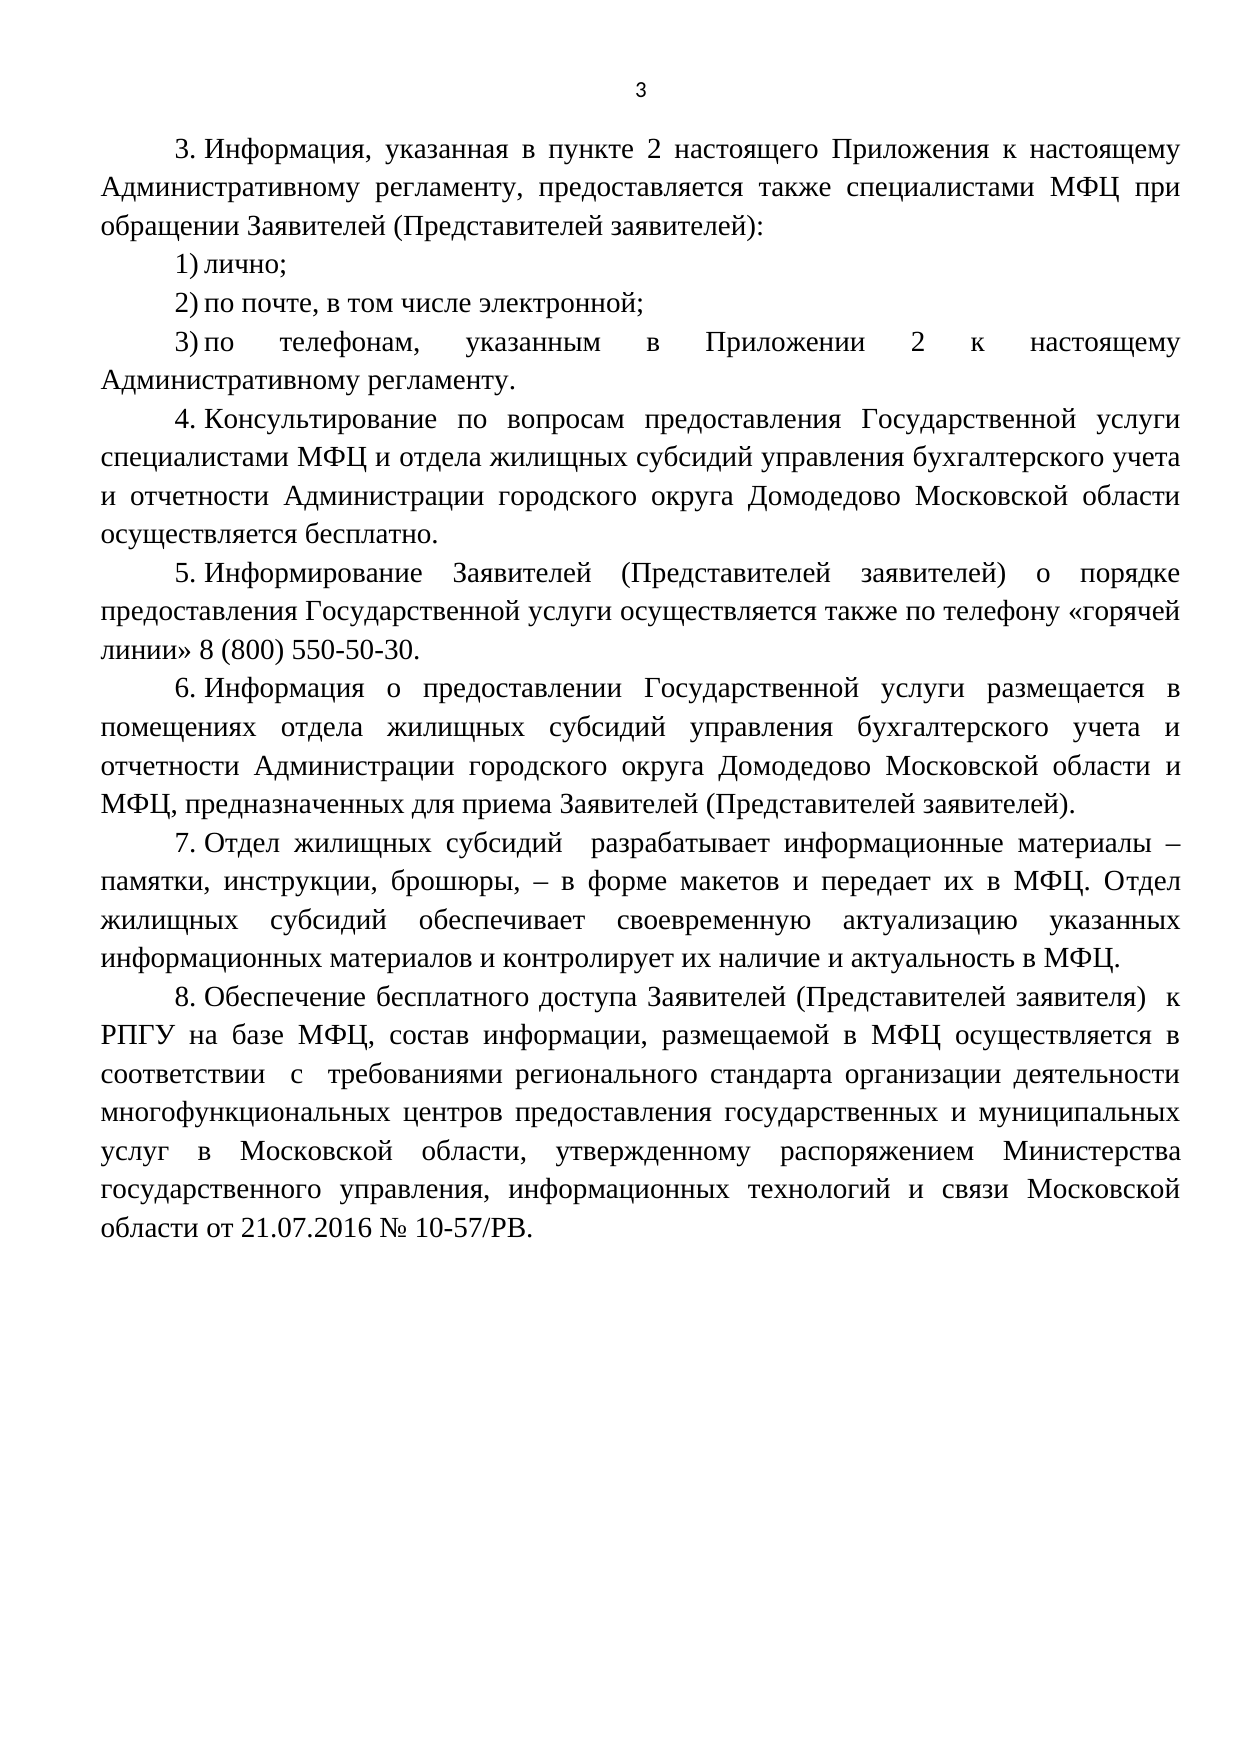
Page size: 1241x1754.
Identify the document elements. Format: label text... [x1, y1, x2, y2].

list по почте, в том числе электронной; [100, 285, 1181, 319]
list по телефонам, указанным в Приложении 2 к настоящему Административному регламенту. [100, 324, 1181, 396]
text Обеспечение бесплатного доступа Заявителей (Представителей заявителя) к РПГУ на базе МФЦ, состав информации, размещаемой в МФЦ осуществляется в соответствии с требованиями регионального стандарта организации деятельности многофункциональных центров предоставления государственных и муниципальных услуг в Московской области, утвержденному распоряжением Министерства государственного управления, информационных технологий и связи Московской области от 21.07.2016 № 10-57/РВ. [100, 979, 1181, 1244]
list Информация о предоставлении Государственной услуги размещается в помещениях отдела жилищных субсидий управления бухгалтерского учета и отчетности Администрации городского округа Домодедово Московской области и МФЦ, предназначенных для приема Заявителей (Представителей заявителей). [100, 671, 1181, 820]
list Информирование Заявителей (Представителей заявителей) о порядке предоставления Государственной услуги осуществляется также по телефону «горячей линии» 8 (800) 550-50-30. [100, 555, 1181, 666]
list Консультирование по вопросам предоставления Государственной услуги специалистами МФЦ и отдела жилищных субсидий управления бухгалтерского учета и отчетности Администрации городского округа Домодедово Московской области осуществляется бесплатно. [100, 401, 1181, 550]
list лично; [174, 247, 1181, 280]
list Отдел жилищных субсидий разрабатывает информационные материалы – памятки, инструкции, брошюры, – в форме макетов и передает их в МФЦ. Отдел жилищных субсидий обеспечивает своевременную актуализацию указанных информационных материалов и контролирует их наличие и актуальность в МФЦ. [100, 825, 1181, 974]
list Информация, указанная в пункте 2 настоящего Приложения к настоящему Административному регламенту, предоставляется также специалистами МФЦ при обращении Заявителей (Представителей заявителей): [100, 131, 1181, 242]
